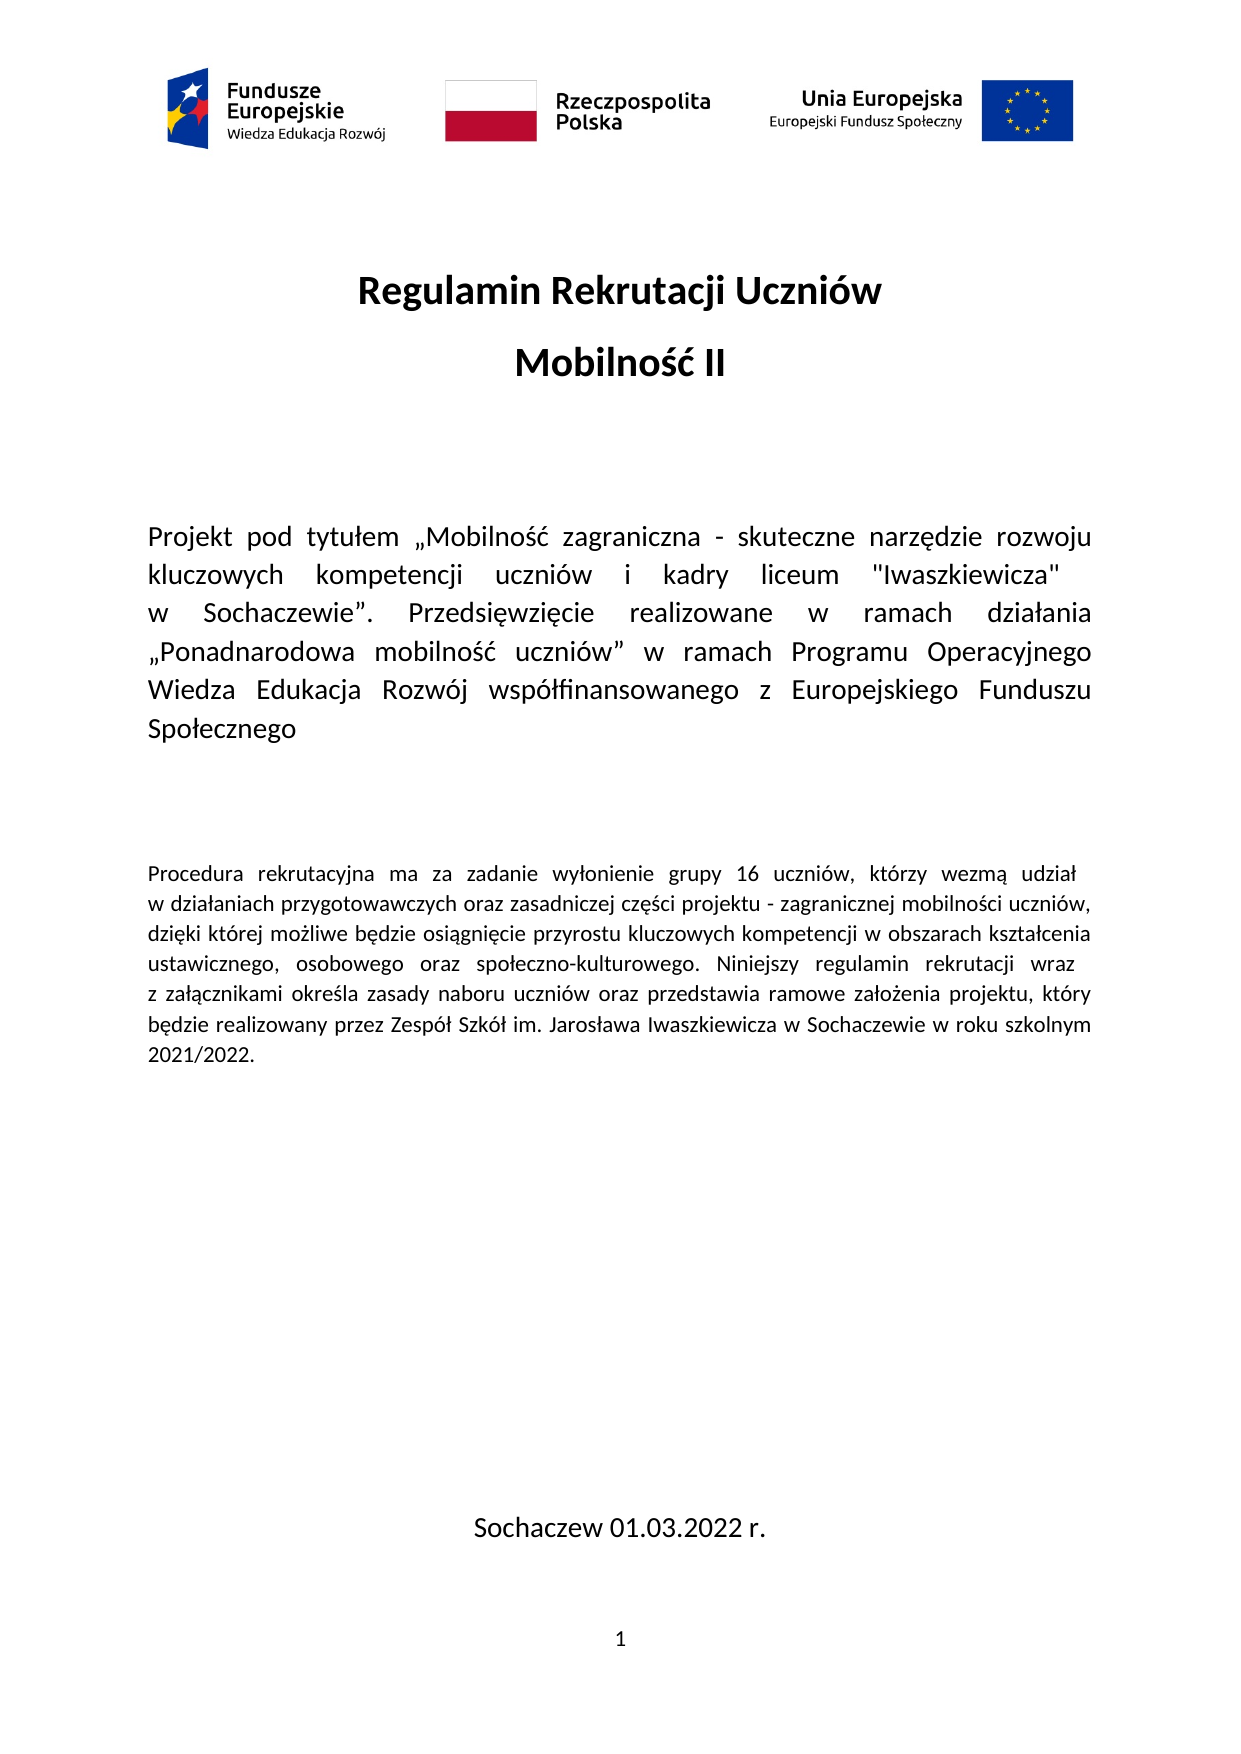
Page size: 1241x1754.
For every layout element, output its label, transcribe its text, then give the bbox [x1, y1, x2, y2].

text Regulamin Rekrutacji Uczniów [148, 264, 1093, 315]
text Mobilność II [148, 336, 1093, 387]
text Sochaczew 01.03.2022 r. [148, 1509, 1093, 1544]
text Procedura rekrutacyjna ma za zadanie wyłonienie grupy 16 uczniów, którzy wezmą udział w działaniach przygotowawczych oraz zasadniczej części projektu - zagranicznej mobilności uczniów, dzięki której możliwe będzie osiągnięcie przyrostu kluczowych kompetencji w obszarach kształcenia ustawicznego, osobowego oraz społeczno-kulturowego. Niniejszy regulamin rekrutacji wraz z załącznikami określa zasady naboru uczniów oraz przedstawia ramowe założenia projektu, który będzie realizowany przez Zespół Szkół im. Jarosława Iwaszkiewicza w Sochaczewie w roku szkolnym 2021/2022. [148, 859, 1093, 1068]
picture [147, 47, 1093, 169]
text Projekt pod tytułem „Mobilność zagraniczna - skuteczne narzędzie rozwoju kluczowych kompetencji uczniów i kadry liceum "Iwaszkiewicza" w Sochaczewie”. Przedsięwzięcie realizowane w ramach działania „Ponadnarodowa mobilność uczniów” w ramach Programu Operacyjnego Wiedza Edukacja Rozwój współfinansowanego z Europejskiego Funduszu Społecznego [148, 518, 1093, 746]
